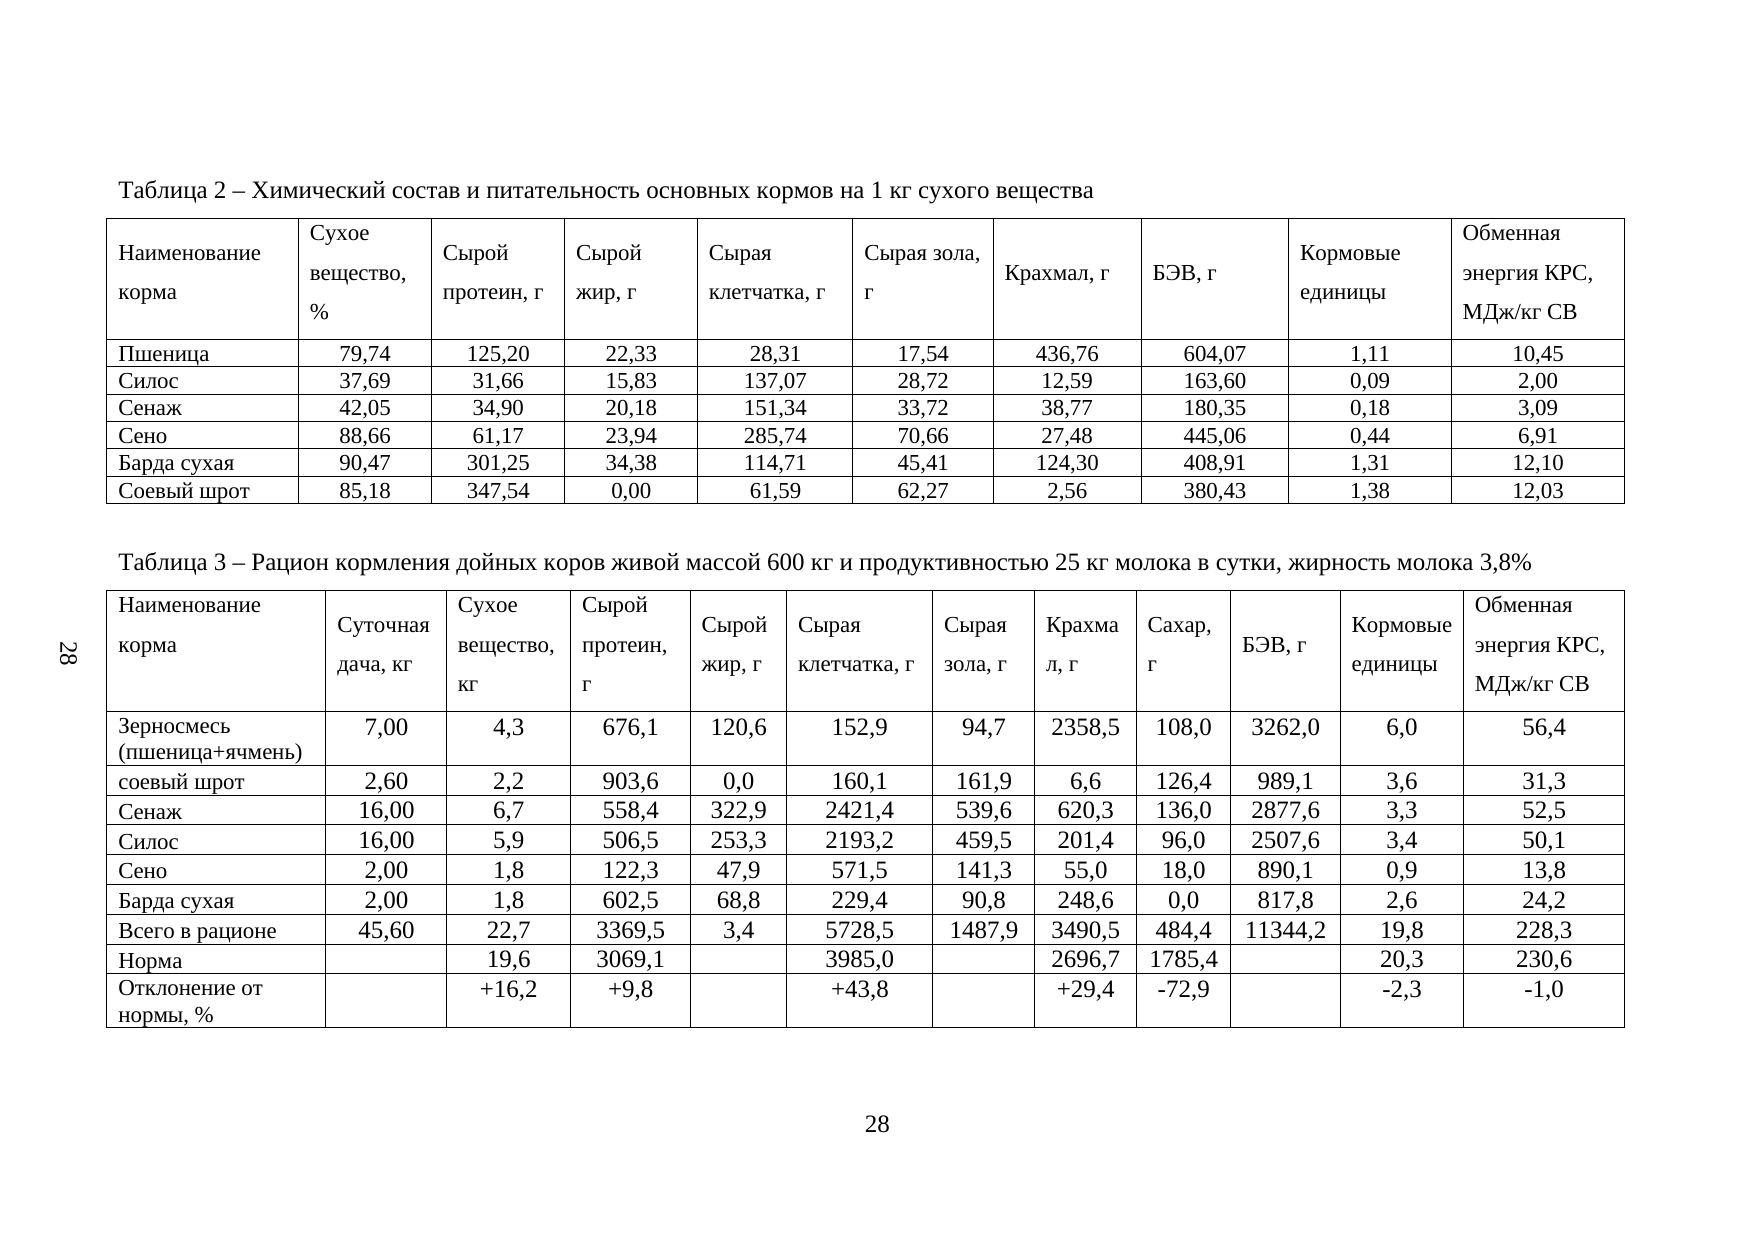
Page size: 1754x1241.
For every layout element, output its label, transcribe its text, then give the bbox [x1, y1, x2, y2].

table_header Обменная энергия КРС, МДж/кг СВ [1452, 219, 1624, 339]
table_cell 45,41 [853, 449, 993, 476]
table_cell 1,38 [1289, 477, 1451, 503]
table_cell 28,72 [853, 367, 993, 393]
table_cell Барда сухая [107, 885, 325, 914]
table_cell 3,09 [1452, 395, 1624, 421]
table_header Сырой жир, г [565, 219, 697, 339]
table_header Сырая клетчатка, г [787, 591, 932, 711]
table_cell 141,3 [933, 855, 1034, 884]
table_cell 161,9 [933, 766, 1034, 794]
table_cell 2877,6 [1231, 796, 1340, 824]
table_cell 122,3 [571, 855, 690, 884]
table_cell 151,34 [698, 395, 852, 421]
table_header Обменная энергия КРС, МДж/кг СВ [1464, 591, 1624, 711]
table_cell 120,6 [691, 712, 786, 765]
table_cell 1,31 [1289, 449, 1451, 476]
table_cell 34,38 [565, 449, 697, 476]
table_cell 1487,9 [933, 915, 1034, 943]
table_cell 3,3 [1341, 796, 1463, 824]
table_cell 31,66 [432, 367, 564, 393]
table_cell 124,30 [994, 449, 1141, 476]
table_cell 903,6 [571, 766, 690, 794]
table_cell [1231, 974, 1340, 1027]
text Таблица 3 – Рацион кормления дойных коров живой массой 600 кг и продуктивностью 25 кг молока в сутки, жирность молока 3,8% [118, 547, 1636, 576]
table_header Крахмал, г [994, 219, 1141, 339]
table_cell 152,9 [787, 712, 932, 765]
table_cell 459,5 [933, 825, 1034, 854]
table_cell 558,4 [571, 796, 690, 824]
table_cell 347,54 [432, 477, 564, 503]
table_cell [691, 945, 786, 973]
table_cell Сенаж [107, 395, 298, 421]
table_cell 11344,2 [1231, 915, 1340, 943]
table_header Сырая зола, г [933, 591, 1034, 711]
table_cell 1,11 [1289, 340, 1451, 366]
table_header Сырая клетчатка, г [698, 219, 852, 339]
table_cell 230,6 [1464, 945, 1624, 973]
table_cell 180,35 [1142, 395, 1288, 421]
table_header Сырой жир, г [691, 591, 786, 711]
table_cell +16,2 [447, 974, 570, 1027]
table_cell 2,2 [447, 766, 570, 794]
table_cell 2696,7 [1035, 945, 1136, 973]
table_cell 90,47 [299, 449, 431, 476]
table_cell 3,4 [691, 915, 786, 943]
table_header Кормовые единицы [1289, 219, 1451, 339]
table_cell 7,00 [326, 712, 446, 765]
table_cell 2507,6 [1231, 825, 1340, 854]
table_cell 68,8 [691, 885, 786, 914]
table_header Сухое вещество, % [299, 219, 431, 339]
table_cell [326, 974, 446, 1027]
table_cell 90,8 [933, 885, 1034, 914]
table_cell 10,45 [1452, 340, 1624, 366]
table_cell 137,07 [698, 367, 852, 393]
table_cell 0,18 [1289, 395, 1451, 421]
table_cell 160,1 [787, 766, 932, 794]
table_cell 61,59 [698, 477, 852, 503]
table_cell 301,25 [432, 449, 564, 476]
table_header Крахмал, г [1035, 591, 1136, 711]
table_cell 201,4 [1035, 825, 1136, 854]
table_cell 3,6 [1341, 766, 1463, 794]
table_cell 285,74 [698, 422, 852, 448]
table_cell 1,8 [447, 855, 570, 884]
table_header Кормовые единицы [1341, 591, 1463, 711]
table_cell -72,9 [1137, 974, 1230, 1027]
table_cell 16,00 [326, 796, 446, 824]
table_cell 2,00 [326, 885, 446, 914]
table_cell 125,20 [432, 340, 564, 366]
table_cell 34,90 [432, 395, 564, 421]
table_cell 42,05 [299, 395, 431, 421]
table_cell 0,09 [1289, 367, 1451, 393]
table_cell 17,54 [853, 340, 993, 366]
table_cell 12,10 [1452, 449, 1624, 476]
table_cell 890,1 [1231, 855, 1340, 884]
table_cell 6,7 [447, 796, 570, 824]
table_cell 15,83 [565, 367, 697, 393]
table_cell Зерносмесь (пшеница+ячмень) [107, 712, 325, 765]
table_header Сухое вещество, кг [447, 591, 570, 711]
table_cell Силос [107, 367, 298, 393]
table_header Сырой протеин, г [432, 219, 564, 339]
table_cell 817,8 [1231, 885, 1340, 914]
table_cell 445,06 [1142, 422, 1288, 448]
table_cell 228,3 [1464, 915, 1624, 943]
table_cell 16,00 [326, 825, 446, 854]
table_cell 20,18 [565, 395, 697, 421]
table_cell 114,71 [698, 449, 852, 476]
table_cell 6,6 [1035, 766, 1136, 794]
table_cell 2,56 [994, 477, 1141, 503]
table_cell [1231, 945, 1340, 973]
table_cell 96,0 [1137, 825, 1230, 854]
table_cell 989,1 [1231, 766, 1340, 794]
table_cell 0,9 [1341, 855, 1463, 884]
table_header Сахар, г [1137, 591, 1230, 711]
table_cell 3262,0 [1231, 712, 1340, 765]
table_cell [691, 974, 786, 1027]
table_cell 0,0 [691, 766, 786, 794]
table_cell Пшеница [107, 340, 298, 366]
table_cell -2,3 [1341, 974, 1463, 1027]
table_cell 126,4 [1137, 766, 1230, 794]
table_cell 12,03 [1452, 477, 1624, 503]
table_cell 2,60 [326, 766, 446, 794]
table_cell 136,0 [1137, 796, 1230, 824]
table_cell +29,4 [1035, 974, 1136, 1027]
table_cell +9,8 [571, 974, 690, 1027]
table_cell Сено [107, 855, 325, 884]
table_cell 47,9 [691, 855, 786, 884]
table_cell Всего в рационе [107, 915, 325, 943]
table_cell 55,0 [1035, 855, 1136, 884]
table_cell -1,0 [1464, 974, 1624, 1027]
table_cell 20,3 [1341, 945, 1463, 973]
table_cell 31,3 [1464, 766, 1624, 794]
table_cell 85,18 [299, 477, 431, 503]
table_cell 61,17 [432, 422, 564, 448]
table_cell 45,60 [326, 915, 446, 943]
table_cell 5,9 [447, 825, 570, 854]
table_cell [326, 945, 446, 973]
table_cell 50,1 [1464, 825, 1624, 854]
table_cell 3369,5 [571, 915, 690, 943]
table_cell +43,8 [787, 974, 932, 1027]
table_cell 0,00 [565, 477, 697, 503]
table_cell [933, 945, 1034, 973]
table_cell 408,91 [1142, 449, 1288, 476]
table_cell 94,7 [933, 712, 1034, 765]
table_cell 62,27 [853, 477, 993, 503]
table_cell 27,48 [994, 422, 1141, 448]
table_cell Силос [107, 825, 325, 854]
table_cell 5728,5 [787, 915, 932, 943]
table_cell 1,8 [447, 885, 570, 914]
table_header Сырой протеин, г [571, 591, 690, 711]
table_cell 229,4 [787, 885, 932, 914]
table_cell 28,31 [698, 340, 852, 366]
table_cell 3985,0 [787, 945, 932, 973]
table_cell 676,1 [571, 712, 690, 765]
table_cell 19,8 [1341, 915, 1463, 943]
table_cell 0,44 [1289, 422, 1451, 448]
table_cell 380,43 [1142, 477, 1288, 503]
table_cell Норма [107, 945, 325, 973]
table_cell 484,4 [1137, 915, 1230, 943]
table_cell Сенаж [107, 796, 325, 824]
table_cell 436,76 [994, 340, 1141, 366]
table_cell Соевый шрот [107, 477, 298, 503]
table_cell 19,6 [447, 945, 570, 973]
table_cell 253,3 [691, 825, 786, 854]
table_header БЭВ, г [1142, 219, 1288, 339]
table_cell 2,00 [1452, 367, 1624, 393]
table_cell 33,72 [853, 395, 993, 421]
table_cell 506,5 [571, 825, 690, 854]
table_cell 70,66 [853, 422, 993, 448]
table_cell 6,91 [1452, 422, 1624, 448]
table_cell 4,3 [447, 712, 570, 765]
table_cell 602,5 [571, 885, 690, 914]
table_cell 2,6 [1341, 885, 1463, 914]
table_cell 163,60 [1142, 367, 1288, 393]
table_cell 539,6 [933, 796, 1034, 824]
table_cell [933, 974, 1034, 1027]
table_cell Отклонение от нормы, % [107, 974, 325, 1027]
table_cell 23,94 [565, 422, 697, 448]
table_cell 38,77 [994, 395, 1141, 421]
table_cell 56,4 [1464, 712, 1624, 765]
table_header Суточная дача, кг [326, 591, 446, 711]
table_header Наименование корма [107, 591, 325, 711]
table_cell 322,9 [691, 796, 786, 824]
table_cell 13,8 [1464, 855, 1624, 884]
table_cell 248,6 [1035, 885, 1136, 914]
table_cell 0,0 [1137, 885, 1230, 914]
table_cell 22,7 [447, 915, 570, 943]
table_header Наименование корма [107, 219, 298, 339]
table_header Сырая зола, г [853, 219, 993, 339]
table_cell 18,0 [1137, 855, 1230, 884]
table_cell 12,59 [994, 367, 1141, 393]
table_header БЭВ, г [1231, 591, 1340, 711]
table_cell 3069,1 [571, 945, 690, 973]
table_cell 79,74 [299, 340, 431, 366]
table_cell 3490,5 [1035, 915, 1136, 943]
table_cell 3,4 [1341, 825, 1463, 854]
table_cell 1785,4 [1137, 945, 1230, 973]
table_cell 88,66 [299, 422, 431, 448]
table_cell 571,5 [787, 855, 932, 884]
table_cell 22,33 [565, 340, 697, 366]
table_cell соевый шрот [107, 766, 325, 794]
table_cell 2421,4 [787, 796, 932, 824]
table_cell 108,0 [1137, 712, 1230, 765]
text Таблица 2 – Химический состав и питательность основных кормов на 1 кг сухого вещества [118, 175, 1636, 204]
table_cell 2193,2 [787, 825, 932, 854]
table_cell 37,69 [299, 367, 431, 393]
table_cell 2358,5 [1035, 712, 1136, 765]
table_cell 24,2 [1464, 885, 1624, 914]
table_cell 2,00 [326, 855, 446, 884]
table_cell 604,07 [1142, 340, 1288, 366]
table_cell 52,5 [1464, 796, 1624, 824]
table_cell Барда сухая [107, 449, 298, 476]
table_cell 6,0 [1341, 712, 1463, 765]
table_cell 620,3 [1035, 796, 1136, 824]
table_cell Сено [107, 422, 298, 448]
